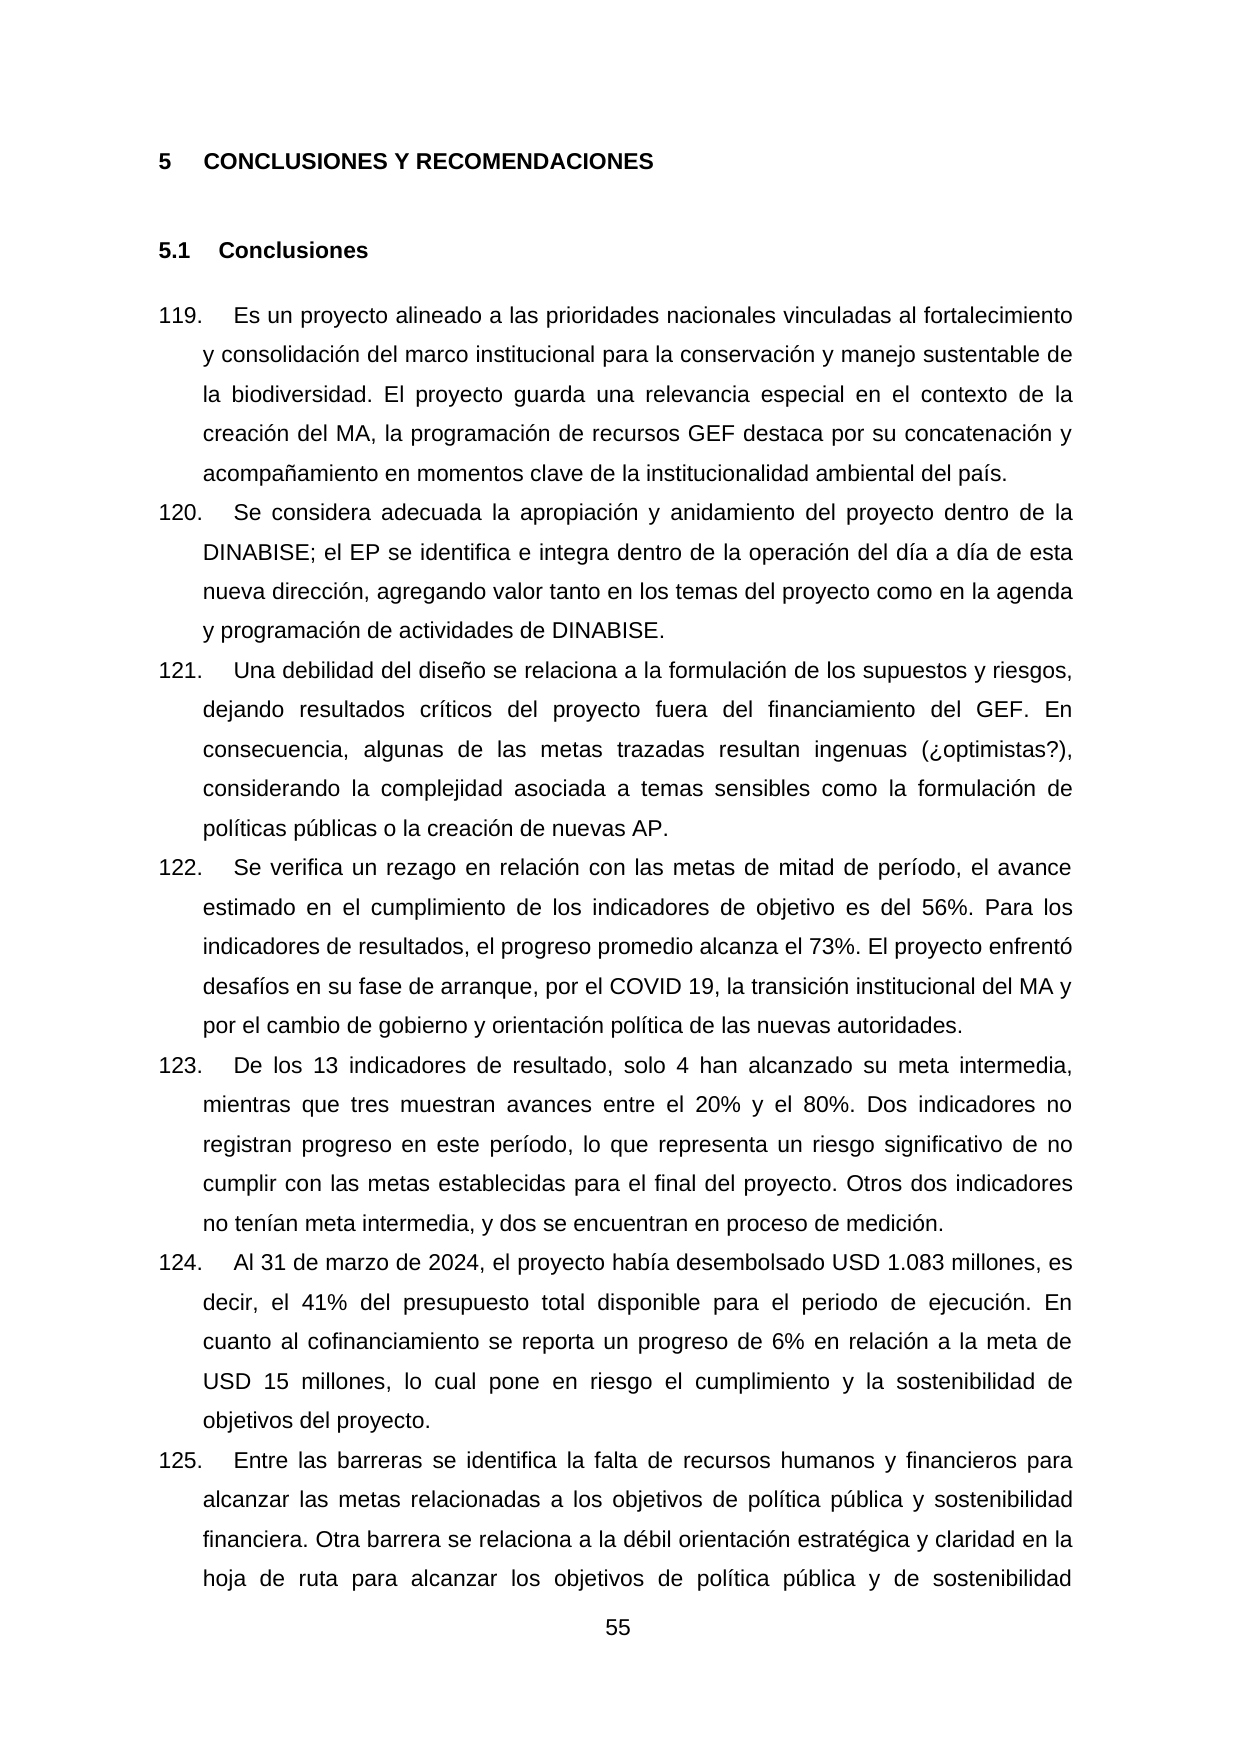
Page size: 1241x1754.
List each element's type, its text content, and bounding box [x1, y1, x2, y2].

list De los 13 indicadores de resultado, solo 4 han alcanzado su meta intermedia, mientras que tres muestran avances entre el 20% y el 80%. Dos indicadores no registran progreso en este período, lo que representa un riesgo significativo de no cumplir con las metas establecidas para el final del proyecto. Otros dos indicadores no tenían meta intermedia, y dos se encuentran en proceso de medición. [158, 1052, 1073, 1236]
list Al 31 de marzo de 2024, el proyecto había desembolsado USD 1.083 millones, es decir, el 41% del presupuesto total disponible para el periodo de ejecución. En cuanto al cofinanciamiento se reporta un progreso de 6% en relación a la meta de USD 15 millones, lo cual pone en riesgo el cumplimiento y la sostenibilidad de objetivos del proyecto. [158, 1249, 1073, 1433]
list Se verifica un rezago en relación con las metas de mitad de período, el avance estimado en el cumplimiento de los indicadores de objetivo es del 56%. Para los indicadores de resultados, el progreso promedio alcanza el 73%. El proyecto enfrentó desafíos en su fase de arranque, por el COVID 19, la transición institucional del MA y por el cambio de gobierno y orientación política de las nuevas autoridades. [158, 854, 1073, 1039]
list Una debilidad del diseño se relaciona a la formulación de los supuestos y riesgos, dejando resultados críticos del proyecto fuera del financiamiento del GEF. En consecuencia, algunas de las metas trazadas resultan ingenuas (¿optimistas?), considerando la complejidad asociada a temas sensibles como la formulación de políticas públicas o la creación de nuevas AP. [158, 657, 1073, 841]
subtitle CONCLUSIONES Y RECOMENDACIONES [158, 148, 986, 174]
list Se considera adecuada la apropiación y anidamiento del proyecto dentro de la DINABISE; el EP se identifica e integra dentro de la operación del día a día de esta nueva dirección, agregando valor tanto en los temas del proyecto como en la agenda y programación de actividades de DINABISE. [158, 499, 1073, 644]
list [158, 1447, 1073, 1591]
list Es un proyecto alineado a las prioridades nacionales vinculadas al fortalecimiento y consolidación del marco institucional para la conservación y manejo sustentable de la biodiversidad. El proyecto guarda una relevancia especial en el contexto de la creación del MA, la programación de recursos GEF destaca por su concatenación y acompañamiento en momentos clave de la institucionalidad ambiental del país. [158, 302, 1073, 486]
subtitle Conclusiones [158, 237, 986, 263]
